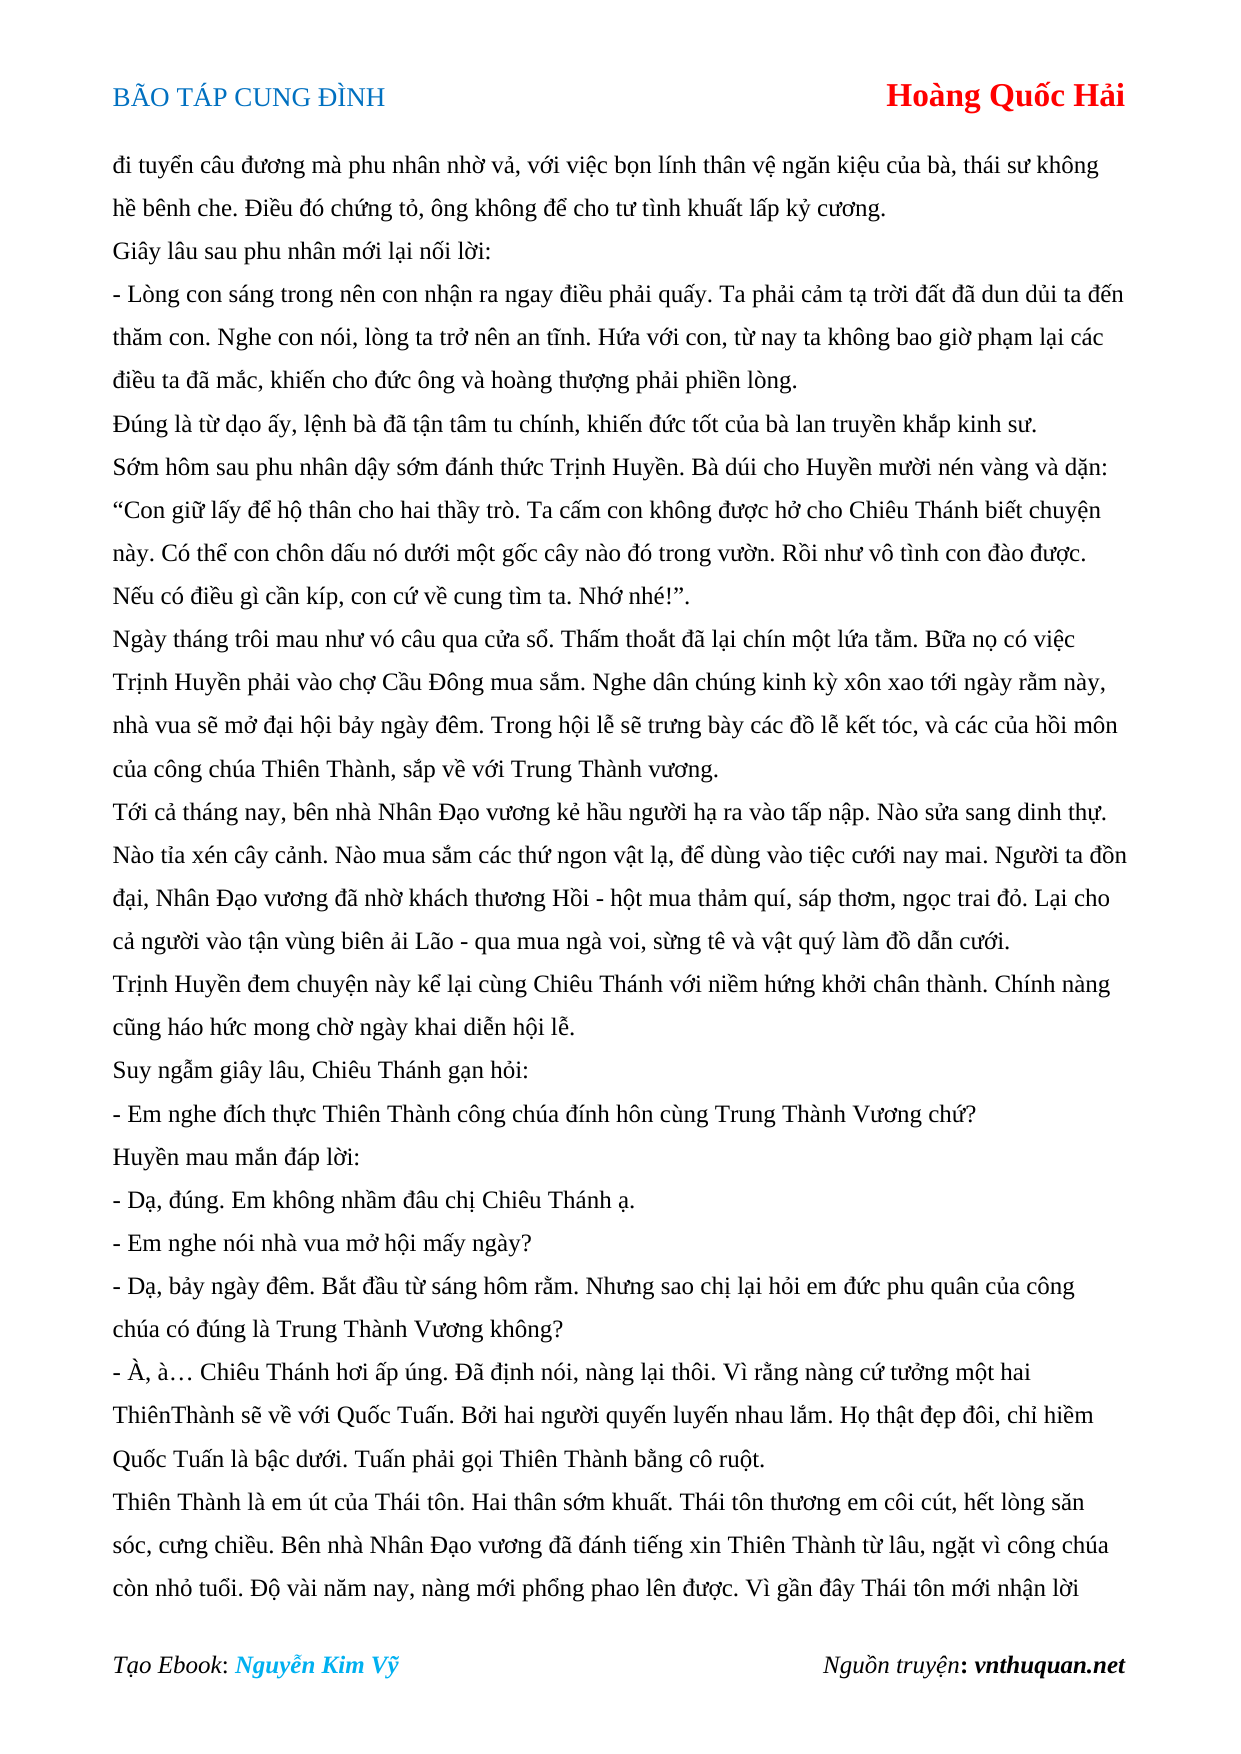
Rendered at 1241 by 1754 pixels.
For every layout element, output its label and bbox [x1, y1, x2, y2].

text [112, 150, 1128, 1602]
